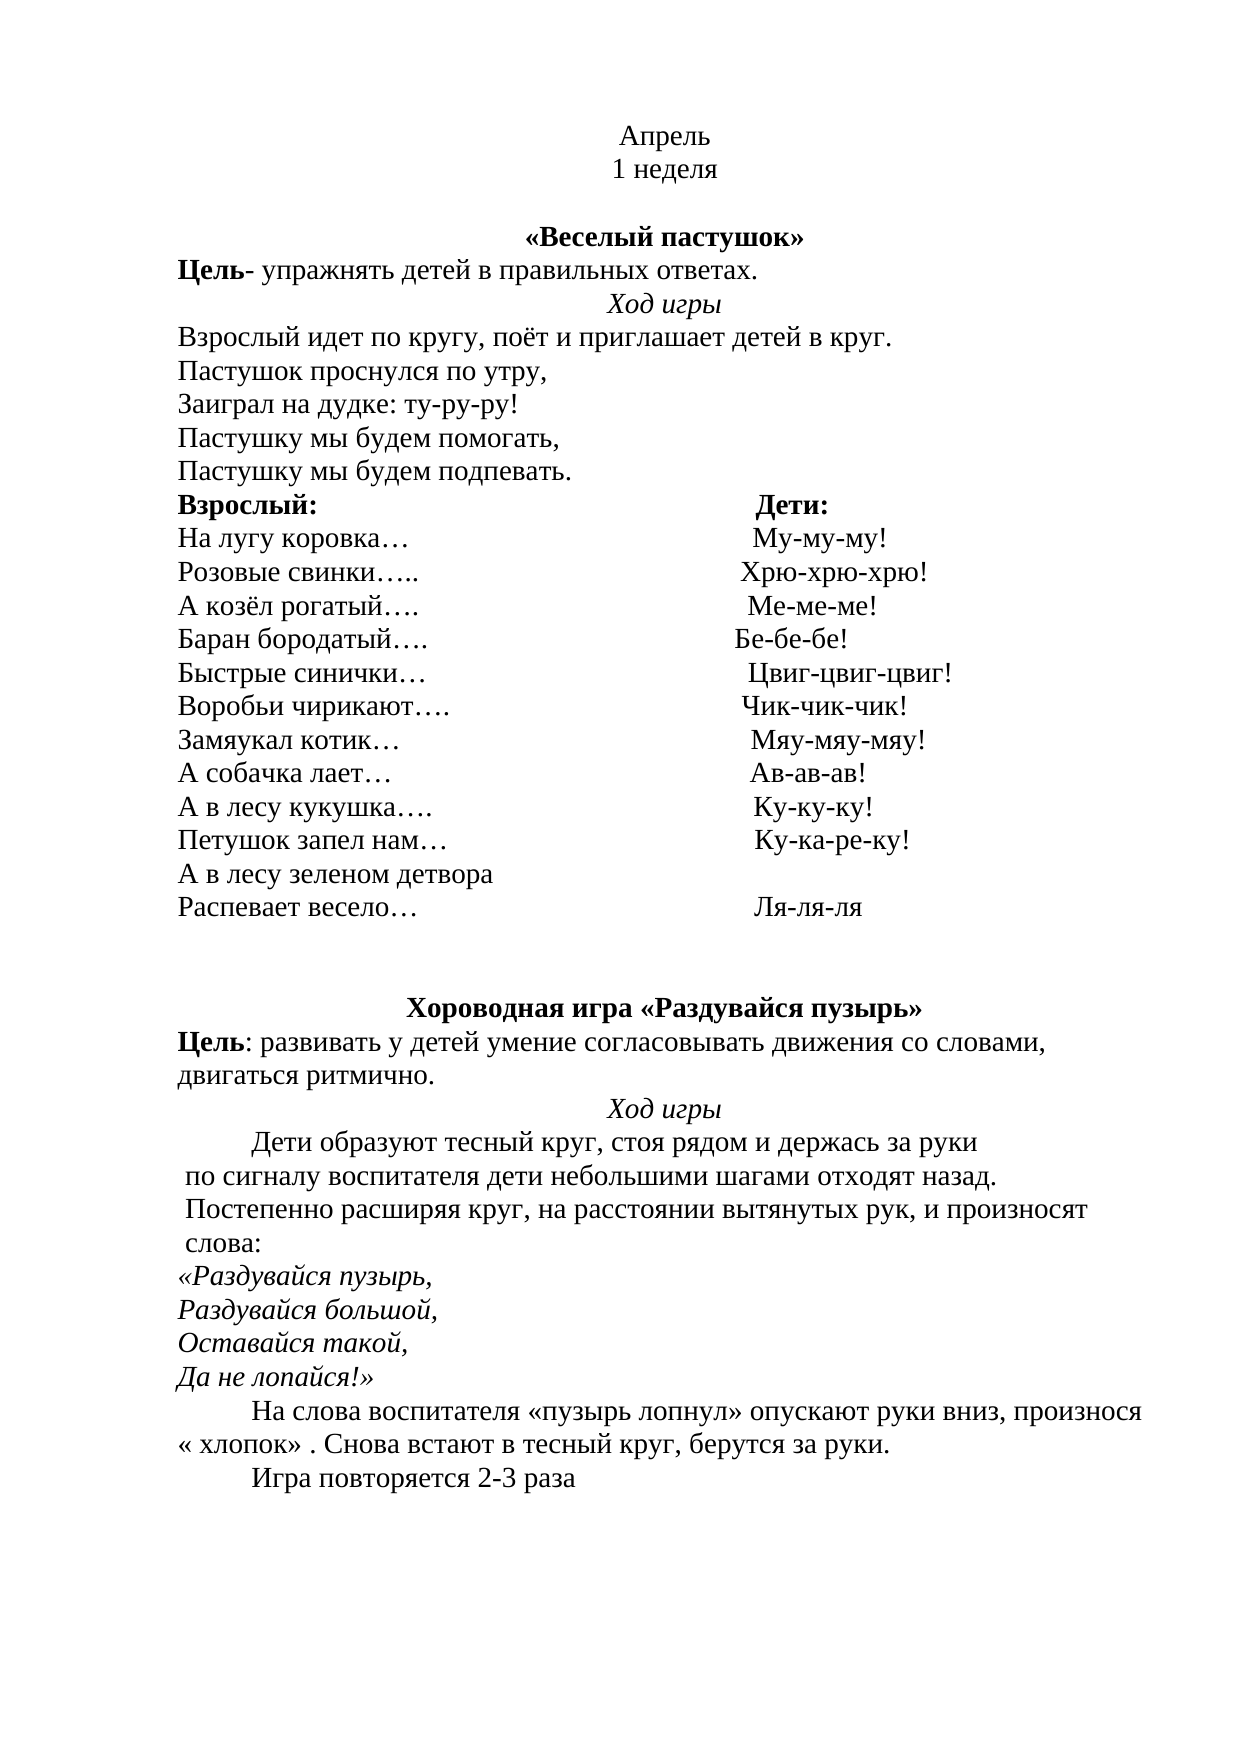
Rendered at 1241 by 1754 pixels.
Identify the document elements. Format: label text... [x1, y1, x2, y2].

text Ход игры [177, 286, 1152, 319]
text Распевает весело… Ля-ля-ля [177, 889, 1152, 923]
text Пастушку мы будем помогать, [177, 420, 1152, 453]
text 1 неделя [177, 152, 1152, 185]
text Баран бородатый…. Бе-бе-бе! [177, 621, 1152, 655]
text Взрослый идет по кругу, поёт и приглашает детей в круг. [177, 319, 1152, 353]
text Да не лопайся!» [177, 1359, 1152, 1393]
text Воробьи чирикают…. Чик-чик-чик! [177, 688, 1152, 722]
text А собачка лает… Ав-ав-ав! [177, 755, 1152, 789]
text Оставайся такой, [177, 1326, 1152, 1359]
text А в лесу кукушка…. Ку-ку-ку! [177, 789, 1152, 822]
text Заиграл на дудке: ту-ру-ру! [177, 386, 1152, 420]
text Петушок запел нам… Ку-ка-ре-ку! [177, 822, 1152, 856]
text Замяукал котик… Мяу-мяу-мяу! [177, 722, 1152, 755]
text Цель- упражнять детей в правильных ответах. [177, 252, 1152, 286]
text Дети образуют тесный круг, стоя рядом и держась за руки [177, 1124, 1152, 1158]
text «Раздувайся пузырь, [177, 1258, 1152, 1292]
text по сигналу воспитателя дети небольшими шагами отходят назад. Постепенно расширяя круг, на расстоянии вытянутых рук, и произносят слова: [185, 1158, 1152, 1258]
text Апрель [177, 118, 1152, 152]
text А козёл рогатый…. Ме-ме-ме! [177, 588, 1152, 621]
text Ход игры [177, 1091, 1152, 1124]
text Цель: развивать у детей умение согласовывать движения со словами, двигаться ритмично. [177, 1024, 1152, 1091]
text Быстрые синички… Цвиг-цвиг-цвиг! [177, 655, 1152, 688]
text Пастушок проснулся по утру, [177, 353, 1152, 386]
text На лугу коровка… Му-му-му! [177, 521, 1152, 554]
text «Веселый пастушок» [177, 219, 1152, 252]
text Раздувайся большой, [177, 1292, 1152, 1326]
text А в лесу зеленом детвора [177, 856, 1152, 889]
text Взрослый: Дети: [177, 487, 1152, 521]
text Игра повторяется 2-3 раза [177, 1460, 1152, 1493]
text Пастушку мы будем подпевать. [177, 453, 1152, 487]
text Хороводная игра «Раздувайся пузырь» [177, 990, 1152, 1024]
text На слова воспитателя «пузырь лопнул» опускают руки вниз, произнося « хлопок» . Снова встают в тесный круг, берутся за руки. [177, 1393, 1152, 1460]
text Розовые свинки….. Хрю-хрю-хрю! [177, 554, 1152, 588]
